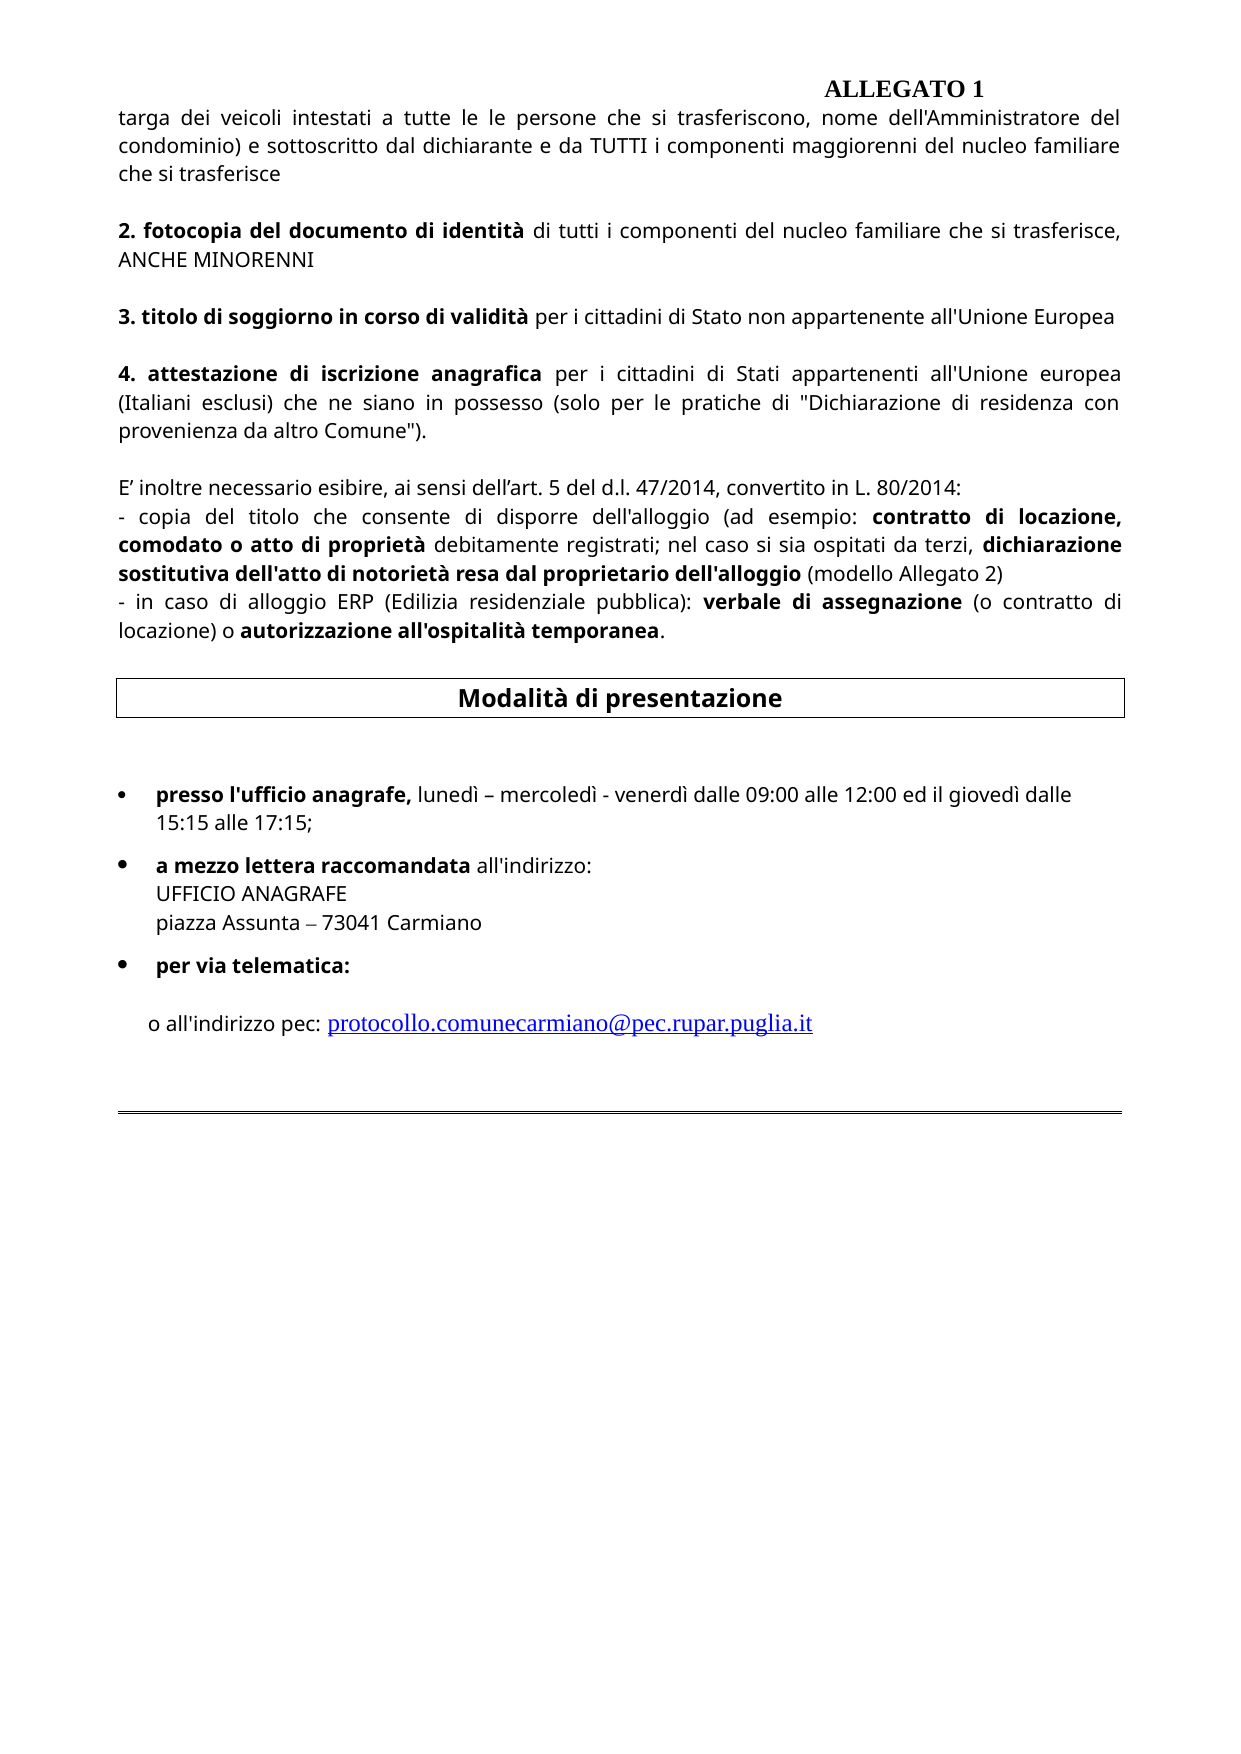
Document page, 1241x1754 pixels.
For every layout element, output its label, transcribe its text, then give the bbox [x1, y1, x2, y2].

text - in caso di alloggio ERP (Edilizia residenziale pubblica): verbale di assegnazione (o contratto di locazione) o autorizzazione all'ospitalità temporanea. [118, 587, 1122, 644]
text Modalità di presentazione [117, 679, 1124, 717]
list a mezzo lettera raccomandata all'indirizzo: UFFICIO ANAGRAFE piazza Assunta – 73041 Carmiano [118, 851, 1122, 936]
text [118, 103, 1122, 188]
text E’ inoltre necessario esibire, ai sensi dell’art. 5 del d.l. 47/2014, convertito in L. 80/2014: [118, 473, 1122, 502]
list per via telematica: [118, 951, 1122, 979]
text - copia del titolo che consente di disporre dell'alloggio (ad esempio: contratto di locazione, comodato o atto di proprietà debitamente registrati; nel caso si sia ospitati da terzi, dichiarazione sostitutiva dell'atto di notorietà resa dal proprietario dell'alloggio (modello Allegato 2) [118, 502, 1122, 587]
text o all'indirizzo pec: protocollo.comunecarmiano@pec.rupar.puglia.it [148, 1008, 1122, 1037]
list presso l'ufficio anagrafe, lunedì – mercoledì - venerdì dalle 09:00 alle 12:00 ed il giovedì dalle 15:15 alle 17:15; [118, 780, 1104, 837]
text 3. titolo di soggiorno in corso di validità per i cittadini di Stato non appartenente all'Unione Europea [118, 302, 1122, 331]
text 4. attestazione di iscrizione anagrafica per i cittadini di Stati appartenenti all'Unione europea (Italiani esclusi) che ne siano in possesso (solo per le pratiche di "Dichiarazione di residenza con provenienza da altro Comune"). [118, 359, 1122, 445]
text 2. fotocopia del documento di identità di tutti i componenti del nucleo familiare che si trasferisce, ANCHE MINORENNI [118, 217, 1122, 273]
